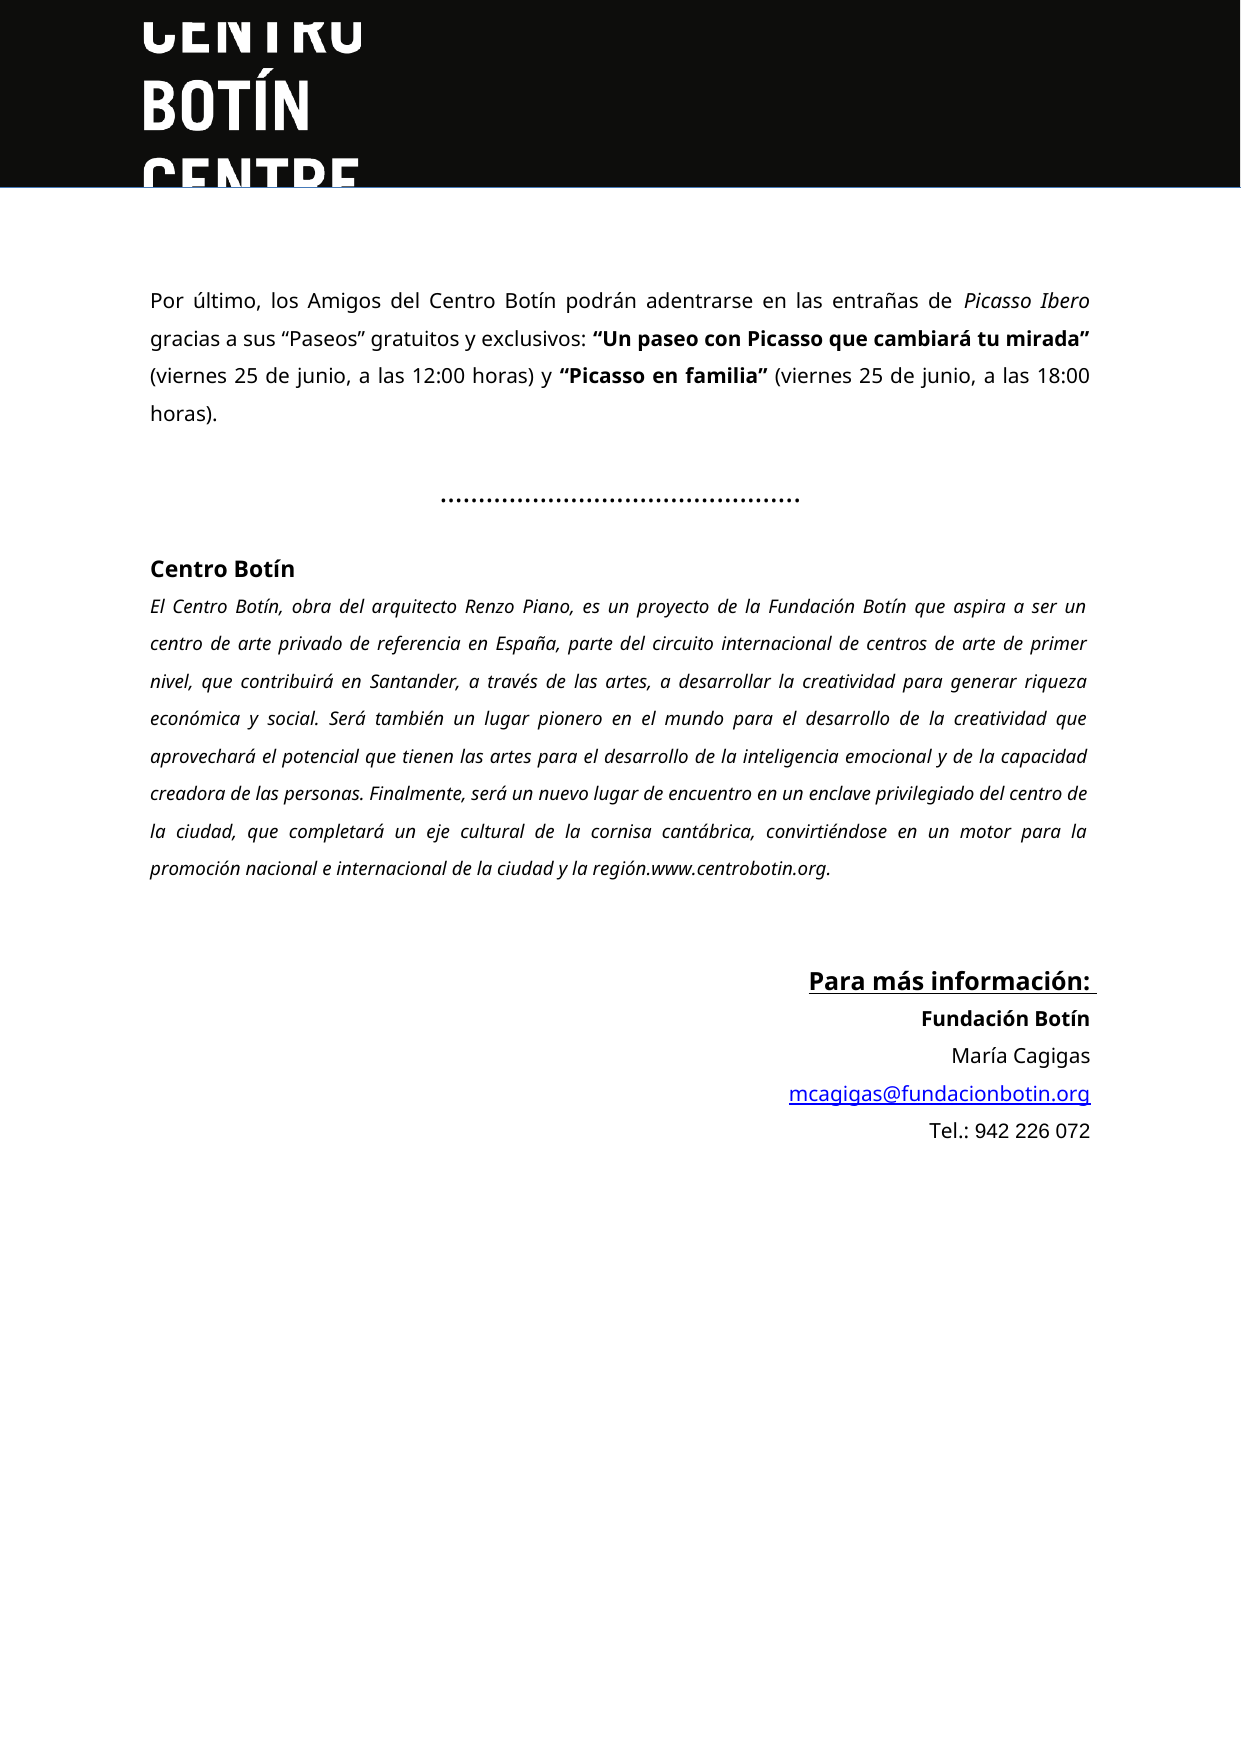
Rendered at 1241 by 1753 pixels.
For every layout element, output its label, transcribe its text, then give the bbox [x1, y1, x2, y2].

text Fundación Botín [150, 1000, 1090, 1037]
text Por último, los Amigos del Centro Botín podrán adentrarse en las entrañas de Picasso Ibero gracias a sus “Paseos” gratuitos y exclusivos: “Un paseo con Picasso que cambiará tu mirada” (viernes 25 de junio, a las 12:00 horas) y “Picasso en familia” (viernes 25 de junio, a las 18:00 horas). [150, 282, 1090, 432]
subtitle Para más información: [150, 962, 1090, 1000]
text El Centro Botín, obra del arquitecto Renzo Piano, es un proyecto de la Fundación Botín que aspira a ser un centro de arte privado de referencia en España, parte del circuito internacional de centros de arte de primer nivel, que contribuirá en Santander, a través de las artes, a desarrollar la creatividad para generar riqueza económica y social. Será también un lugar pionero en el mundo para el desarrollo de la creatividad que aprovechará el potencial que tienen las artes para el desarrollo de la inteligencia emocional y de la capacidad creadora de las personas. Finalmente, será un nuevo lugar de encuentro en un enclave privilegiado del centro de la ciudad, que completará un eje cultural de la cornisa cantábrica, convirtiéndose en un motor para la promoción nacional e internacional de la ciudad y la región.www.centrobotin.org. [150, 587, 1090, 887]
text Tel.: 942 226 072 [150, 1112, 1090, 1150]
text María Cagigas mcagigas@fundacionbotin.org [150, 1037, 1090, 1112]
text ……………………………………….. [150, 453, 1090, 528]
text Centro Botín [150, 550, 1090, 587]
